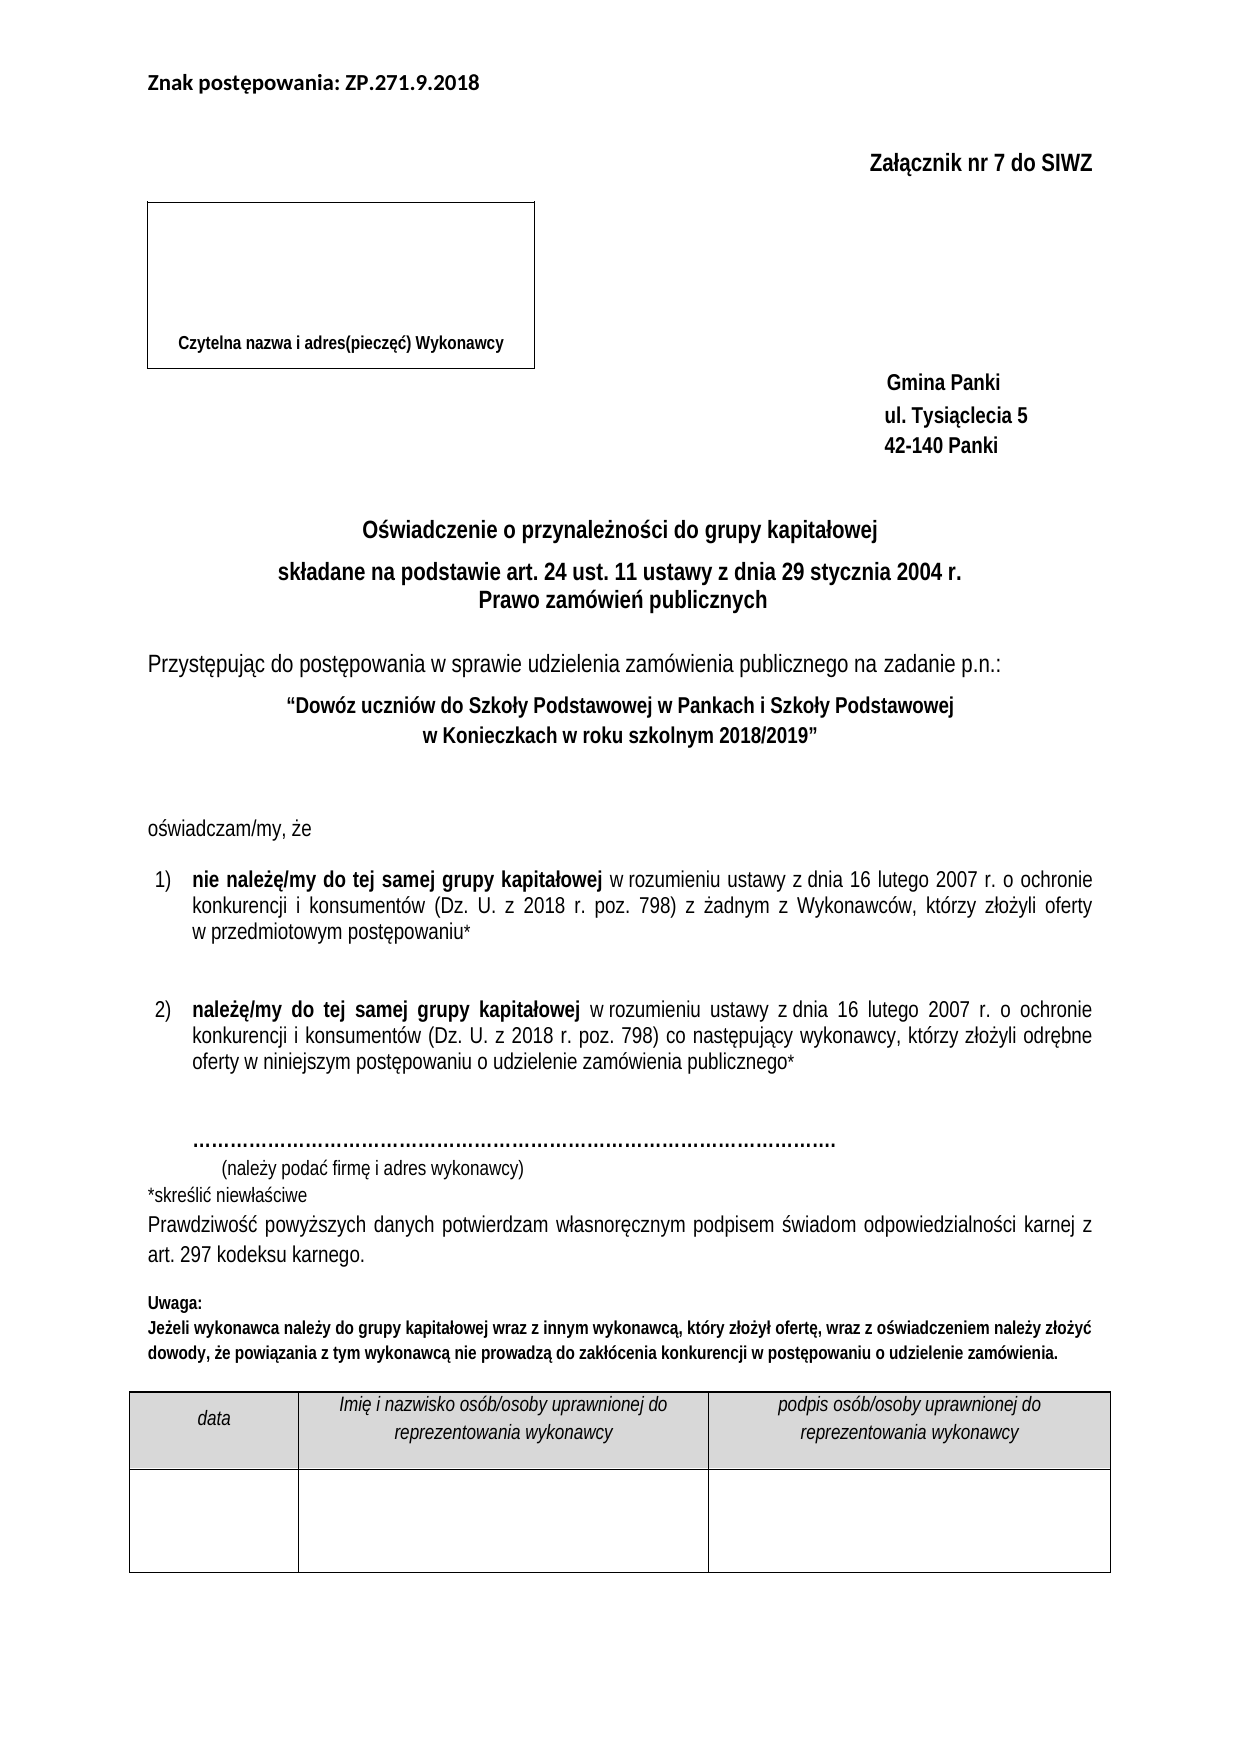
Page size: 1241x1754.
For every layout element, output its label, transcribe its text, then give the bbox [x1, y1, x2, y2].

text *skreślić niewłaściwe [148, 1183, 1093, 1207]
table_cell [130, 1470, 298, 1572]
list Przystępując do postępowania w sprawie udzielenia zamówienia publicznego na zadanie p.n.: [148, 649, 1093, 678]
text “Dowóz uczniów do Szkoły Podstawowej w Pankach i Szkoły Podstawowej w Konieczkach w roku szkolnym 2018/2019” [158, 692, 1082, 748]
subtitle 42-140 Panki [738, 432, 1093, 458]
table_cell [299, 1470, 708, 1572]
text oświadczam/my, że [148, 814, 1093, 841]
table_header Czytelna nazwa i adres(pieczęć) Wykonawcy [148, 203, 534, 367]
text ul. Tysiąclecia 5 [148, 402, 1093, 428]
table_header Imię i nazwisko osób/osoby uprawnionej do reprezentowania wykonawcy [299, 1393, 708, 1468]
text Załącznik nr 7 do SIWZ [148, 148, 1093, 176]
list (należy podać firmę i adres wykonawcy) [221, 1156, 1093, 1180]
list należę/my do tej samej grupy kapitałowej w rozumieniu ustawy z dnia 16 lutego 2007 r. o ochronie konkurencji i konsumentów (Dz. U. z 2018 r. poz. 798) co następujący wykonawcy, którzy złożyli odrębne oferty w niniejszym postępowaniu o udzielenie zamówienia publicznego* [154, 996, 1093, 1075]
text Jeżeli wykonawca należy do grupy kapitałowej wraz z innym wykonawcą, który złożył ofertę, wraz z oświadczeniem należy złożyć dowody, że powiązania z tym wykonawcą nie prowadzą do zakłócenia konkurencji w postępowaniu o udzielenie zamówienia. [148, 1317, 1093, 1363]
table_cell [709, 1470, 1110, 1572]
text Oświadczenie o przynależności do grupy kapitałowej [148, 516, 1093, 544]
subtitle Gmina Panki [148, 369, 1093, 395]
table_header data [130, 1393, 298, 1468]
text Prawo zamówień publicznych [148, 585, 1093, 614]
text Prawdziwość powyższych danych potwierdzam własnoręcznym podpisem świadom odpowiedzialności karnej z art. 297 kodeksu karnego. [148, 1211, 1093, 1267]
text składane na podstawie art. 24 ust. 11 ustawy z dnia 29 stycznia 2004 r. [148, 557, 1093, 585]
text Uwaga: [148, 1292, 1093, 1314]
table_header podpis osób/osoby uprawnionej do reprezentowania wykonawcy [709, 1393, 1110, 1468]
list …………………………………………………………………………………………. [192, 1126, 1093, 1152]
list nie należę/my do tej samej grupy kapitałowej w rozumieniu ustawy z dnia 16 lutego 2007 r. o ochronie konkurencji i konsumentów (Dz. U. z 2018 r. poz. 798) z żadnym z Wykonawców, którzy złożyli oferty w przedmiotowym postępowaniu* [154, 866, 1093, 944]
